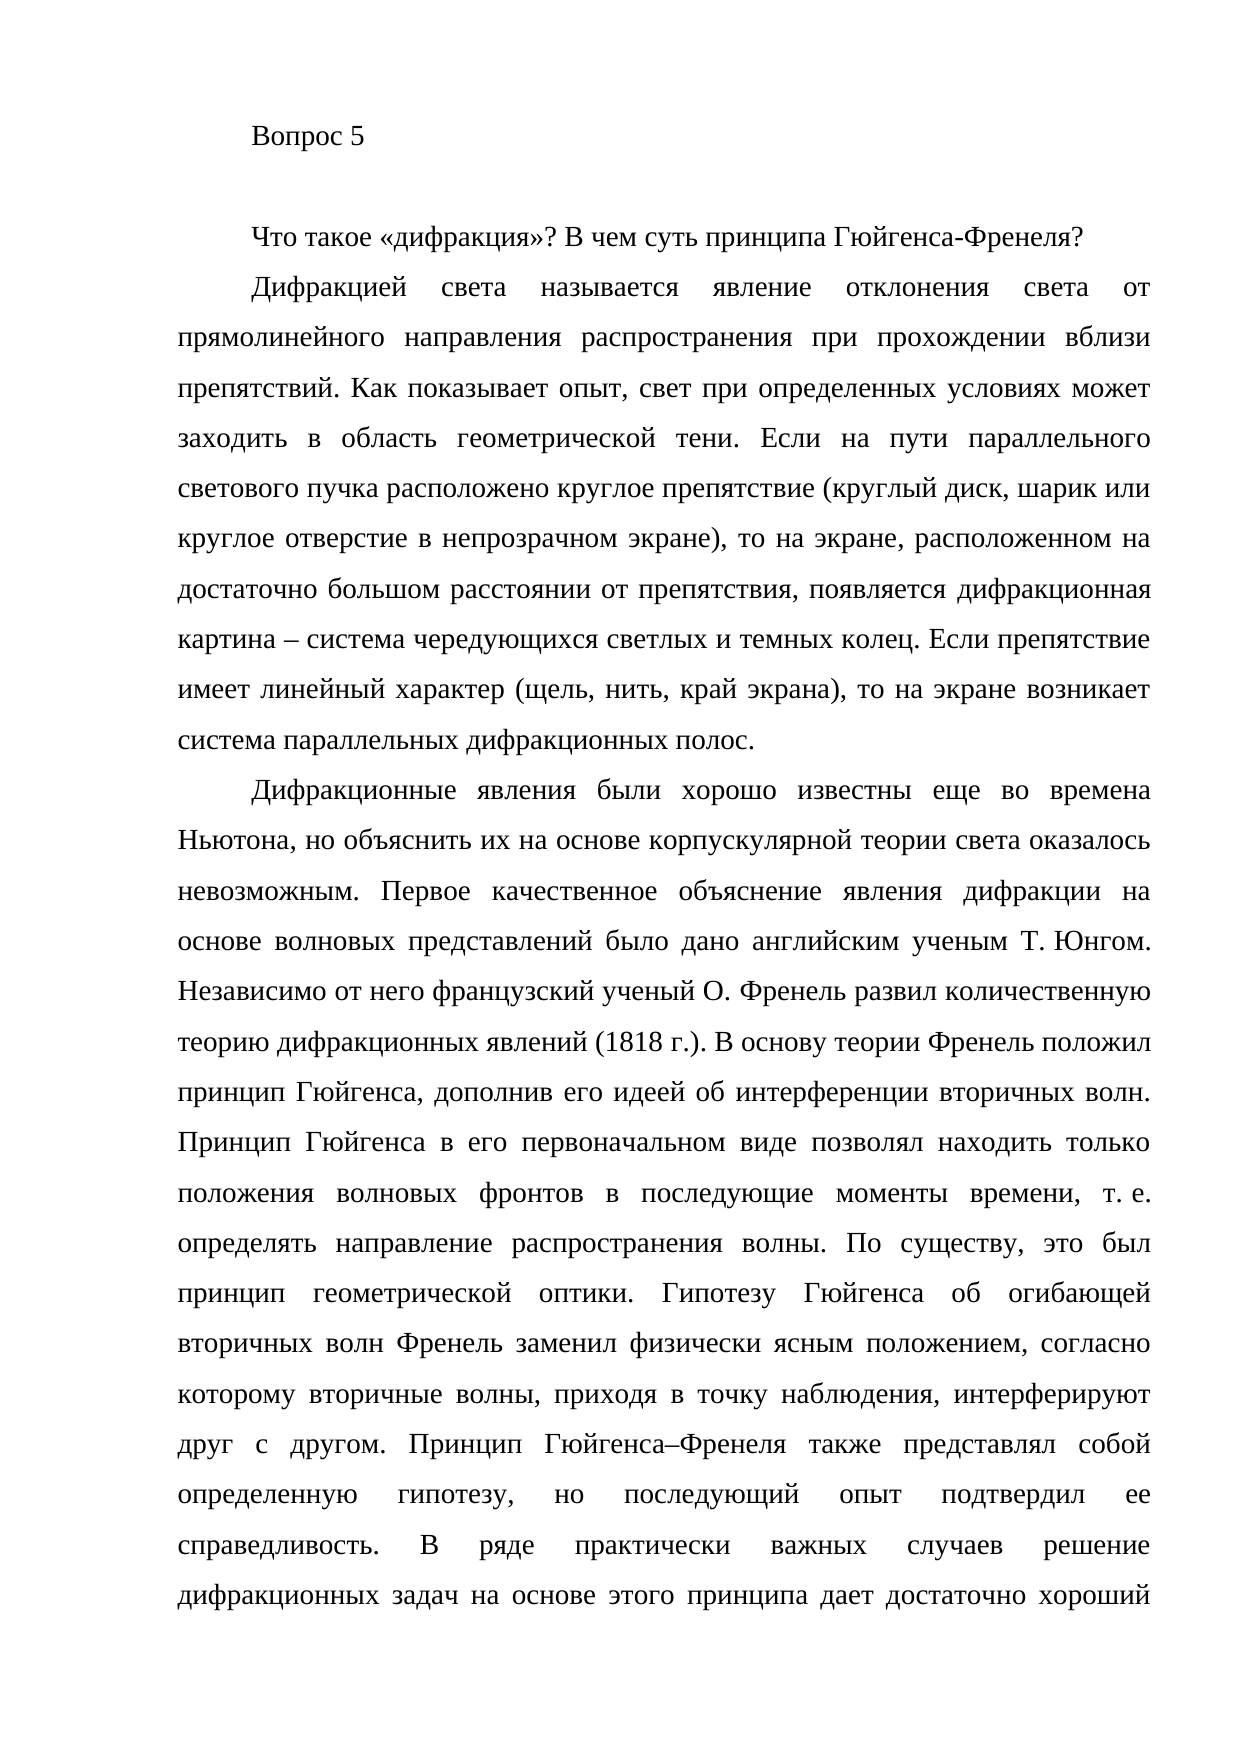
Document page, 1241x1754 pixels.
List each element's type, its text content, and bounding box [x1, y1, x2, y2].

text Дифракцией света называется явление отклонения света от прямолинейного направления распространения при прохождении вблизи препятствий. Как показывает опыт, свет при определенных условиях может заходить в область геометрической тени. Если на пути параллельного светового пучка расположено круглое препятствие (круглый диск, шарик или круглое отверстие в непрозрачном экране), то на экране, расположенном на достаточно большом расстоянии от препятствия, появляется дифракционная картина – система чередующихся светлых и темных колец. Если препятствие имеет линейный характер (щель, нить, край экрана), то на экране возникает система параллельных дифракционных полос. [177, 269, 1152, 755]
text Что такое «дифракция»? В чем суть принципа Гюйгенса-Френеля? [177, 219, 1152, 252]
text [177, 772, 1152, 1611]
subtitle Вопрос 5 [177, 118, 1152, 152]
